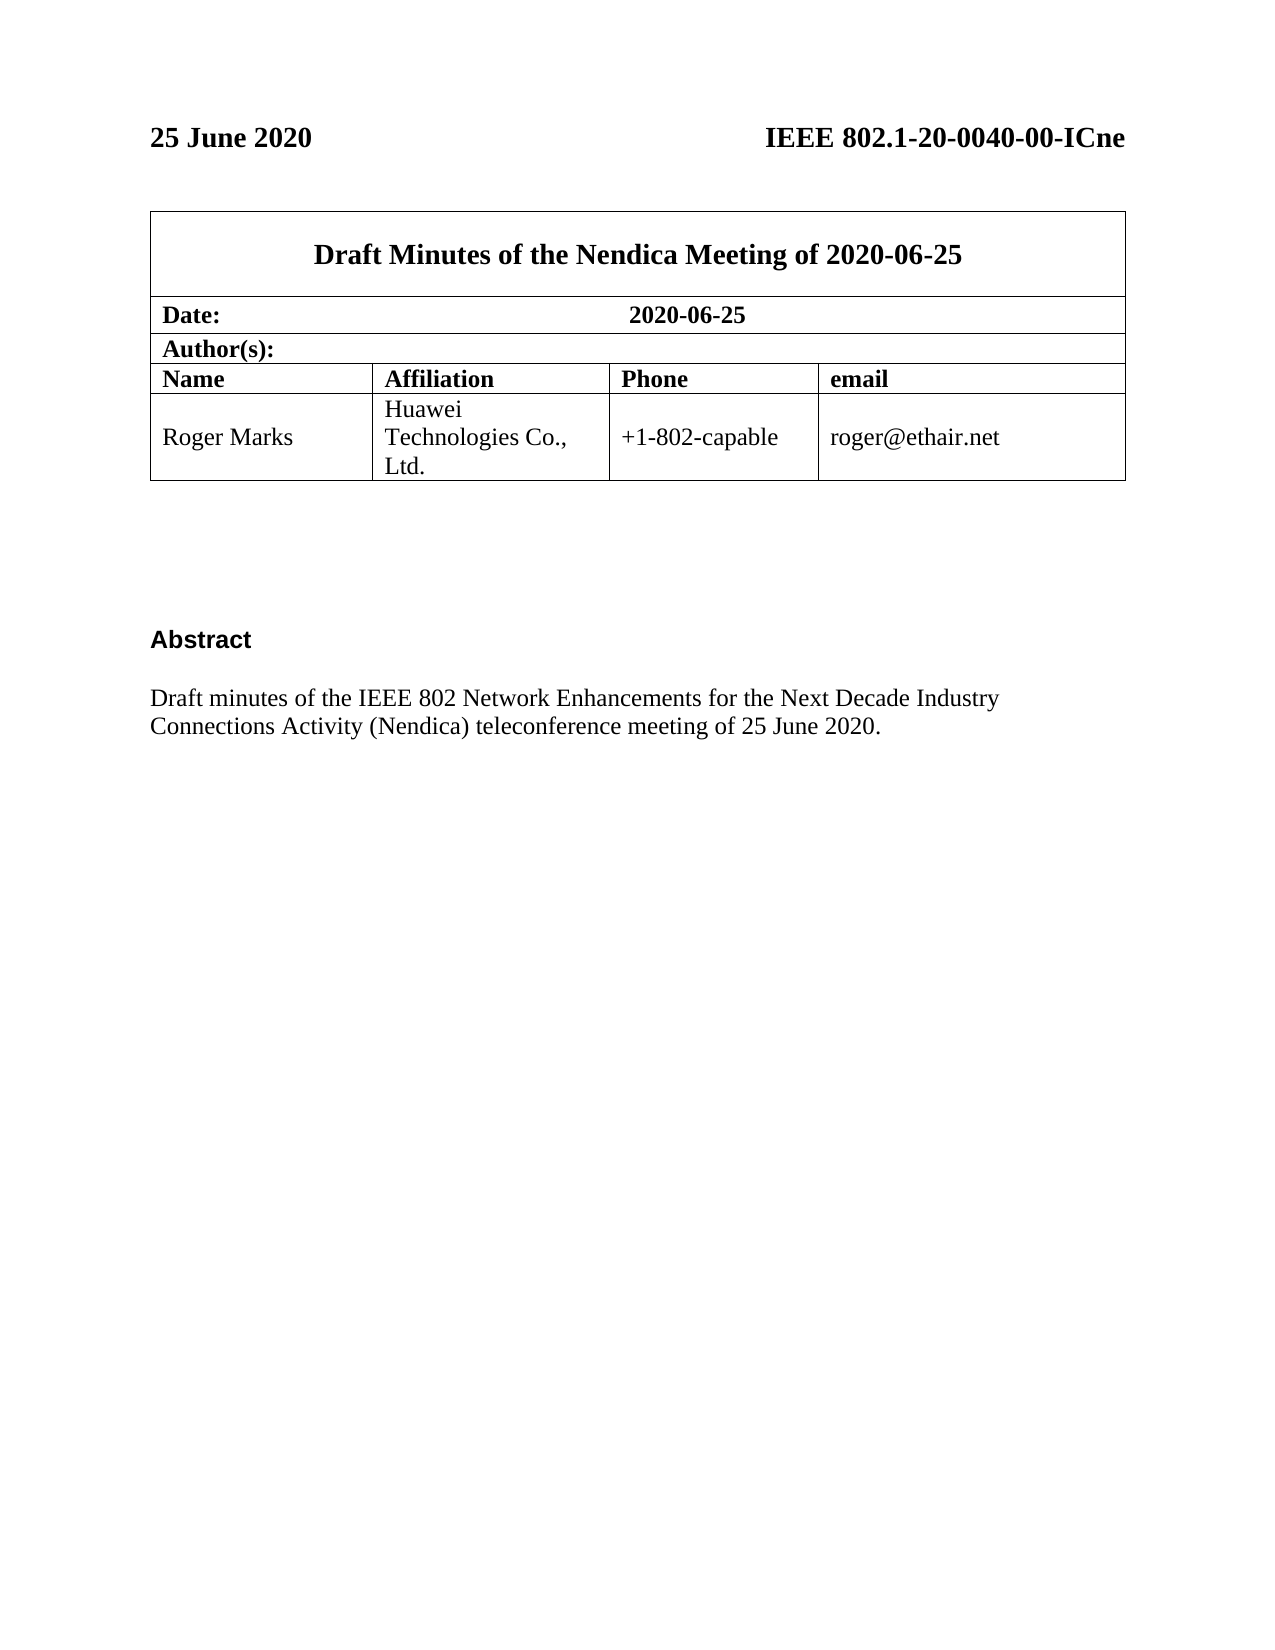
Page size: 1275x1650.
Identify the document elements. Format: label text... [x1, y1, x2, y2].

table_cell Name [151, 364, 372, 393]
table_cell email [819, 364, 1125, 393]
table_cell Date: 2020-06-25 [151, 297, 1125, 333]
table_cell Phone [610, 364, 818, 393]
table_cell Roger Marks [151, 394, 372, 480]
table_cell roger@ethair.net [819, 394, 1125, 480]
text Abstract [150, 625, 1125, 654]
text Draft minutes of the IEEE 802 Network Enhancements for the Next Decade Industry Connections Activity (Nendica) teleconference meeting of 25 June 2020. [150, 683, 1125, 740]
table_cell Affiliation [373, 364, 609, 393]
table_cell Author(s): [151, 334, 1125, 363]
table_cell Huawei Technologies Co., Ltd. [373, 394, 609, 480]
table_header Draft Minutes of the Nendica Meeting of 2020-06-25 [151, 212, 1125, 296]
table_cell +1-802-capable [610, 394, 818, 480]
